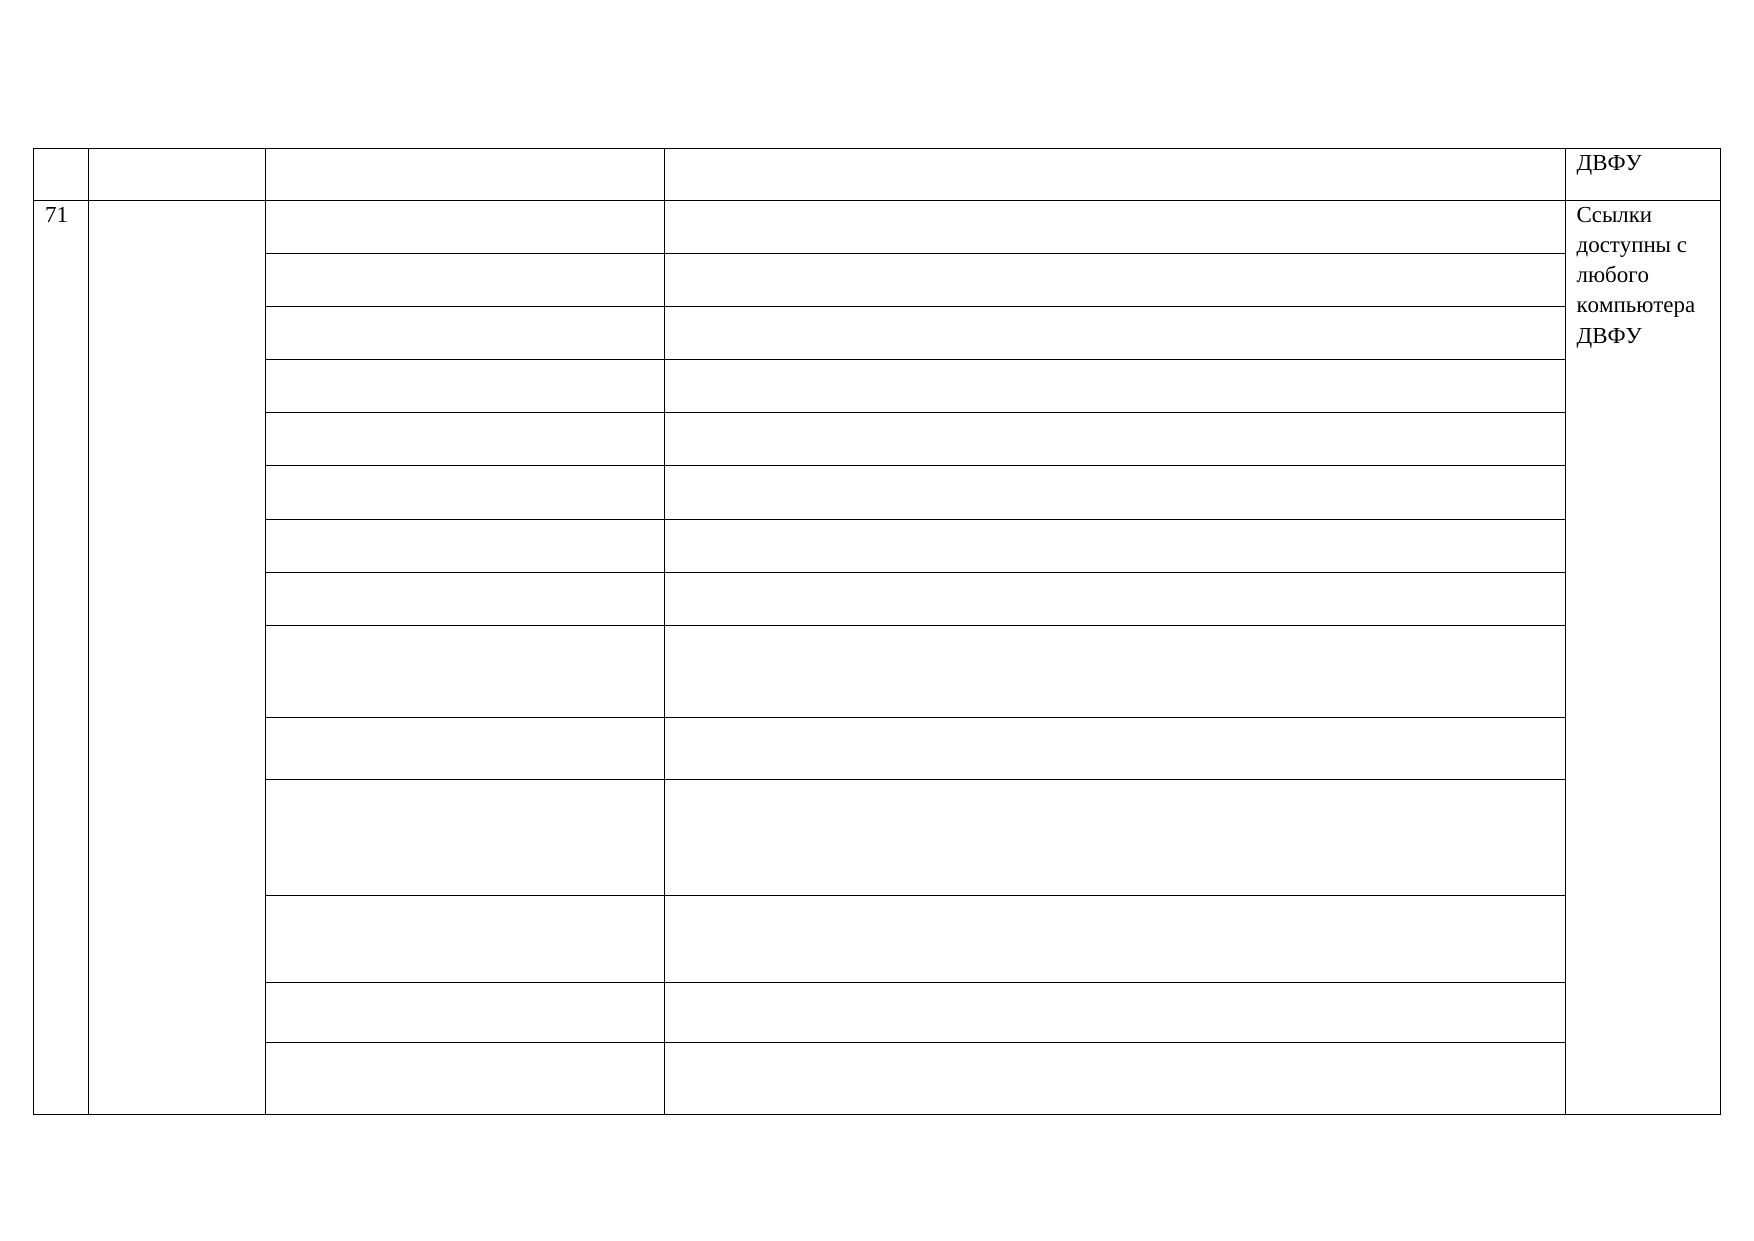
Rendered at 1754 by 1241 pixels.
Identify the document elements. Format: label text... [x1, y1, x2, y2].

table_cell [266, 983, 664, 1042]
table_cell [266, 360, 664, 412]
table_cell [266, 413, 664, 465]
table_cell [266, 573, 664, 625]
table_cell [665, 983, 1565, 1042]
table_cell [89, 149, 265, 200]
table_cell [1566, 201, 1720, 1114]
table_cell [665, 201, 1565, 253]
table_cell [266, 1043, 664, 1114]
table_cell [665, 307, 1565, 359]
table_cell [665, 1043, 1565, 1114]
table_cell [665, 626, 1565, 717]
table_cell [665, 520, 1565, 572]
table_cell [1566, 149, 1720, 200]
table_cell [665, 254, 1565, 306]
table_cell [266, 201, 664, 253]
table_cell [266, 149, 664, 200]
table_cell [665, 149, 1565, 200]
table_cell [665, 360, 1565, 412]
table_cell [665, 573, 1565, 625]
table_cell [89, 201, 265, 1114]
table_cell [665, 718, 1565, 779]
table_cell [665, 413, 1565, 465]
table_cell [266, 254, 664, 306]
table_cell 71 [34, 201, 88, 1114]
table_cell [665, 896, 1565, 982]
table_cell [266, 718, 664, 779]
table_cell [266, 780, 664, 895]
table_cell [665, 780, 1565, 895]
table_cell [266, 896, 664, 982]
table_cell [266, 626, 664, 717]
table_cell [34, 149, 88, 200]
table_cell [266, 520, 664, 572]
table_cell [266, 307, 664, 359]
table_cell [665, 466, 1565, 518]
table_cell [266, 466, 664, 518]
